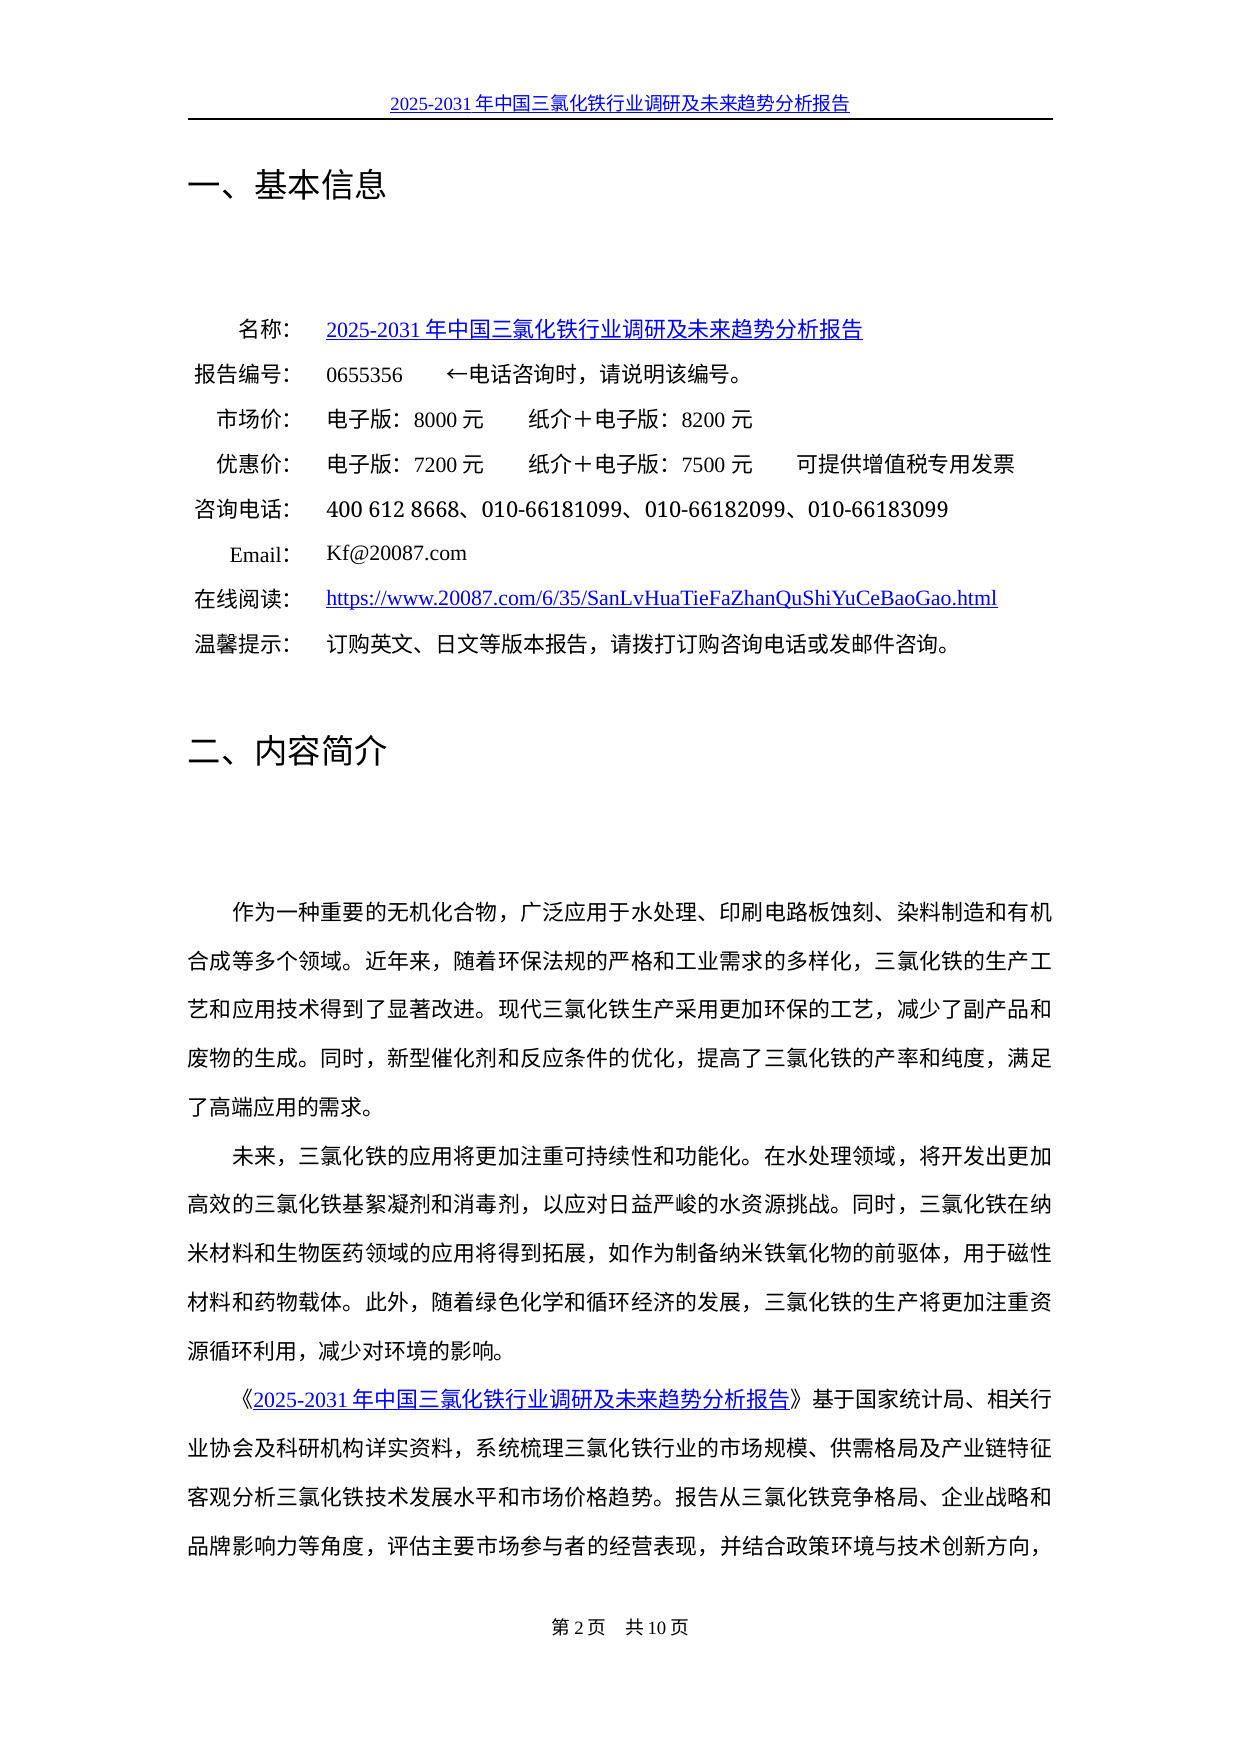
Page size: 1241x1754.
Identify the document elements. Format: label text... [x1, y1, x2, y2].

table_cell 温馨提示： [167, 627, 315, 672]
title 二、内容简介 [187, 717, 1053, 782]
table_cell 400 612 8668、010-66181099、010-66182099、010-66183099 [315, 492, 1073, 537]
table_cell Email： [167, 537, 315, 582]
table_cell 0655356 ←电话咨询时，请说明该编号。 [315, 357, 1073, 402]
title 一、基本信息 [187, 150, 1053, 215]
table_cell [315, 582, 1073, 627]
table_header 名称： [167, 312, 315, 357]
table_cell 咨询电话： [167, 492, 315, 537]
table_cell 报告编号： [167, 357, 315, 402]
table_cell 电子版：8000 元 纸介＋电子版：8200 元 [315, 402, 1073, 447]
table_cell 电子版：7200 元 纸介＋电子版：7500 元 可提供增值税专用发票 [315, 447, 1073, 492]
table_header 2025-2031年中国三氯化铁行业调研及未来趋势分析报告 [315, 312, 1073, 357]
table_cell Kf@20087.com [315, 537, 1073, 582]
table_cell 订购英文、日文等版本报告，请拨打订购咨询电话或发邮件咨询。 [315, 627, 1073, 672]
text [187, 894, 1053, 1561]
table_cell 优惠价： [167, 447, 315, 492]
table_cell 在线阅读： [167, 582, 315, 627]
table_cell 市场价： [167, 402, 315, 447]
